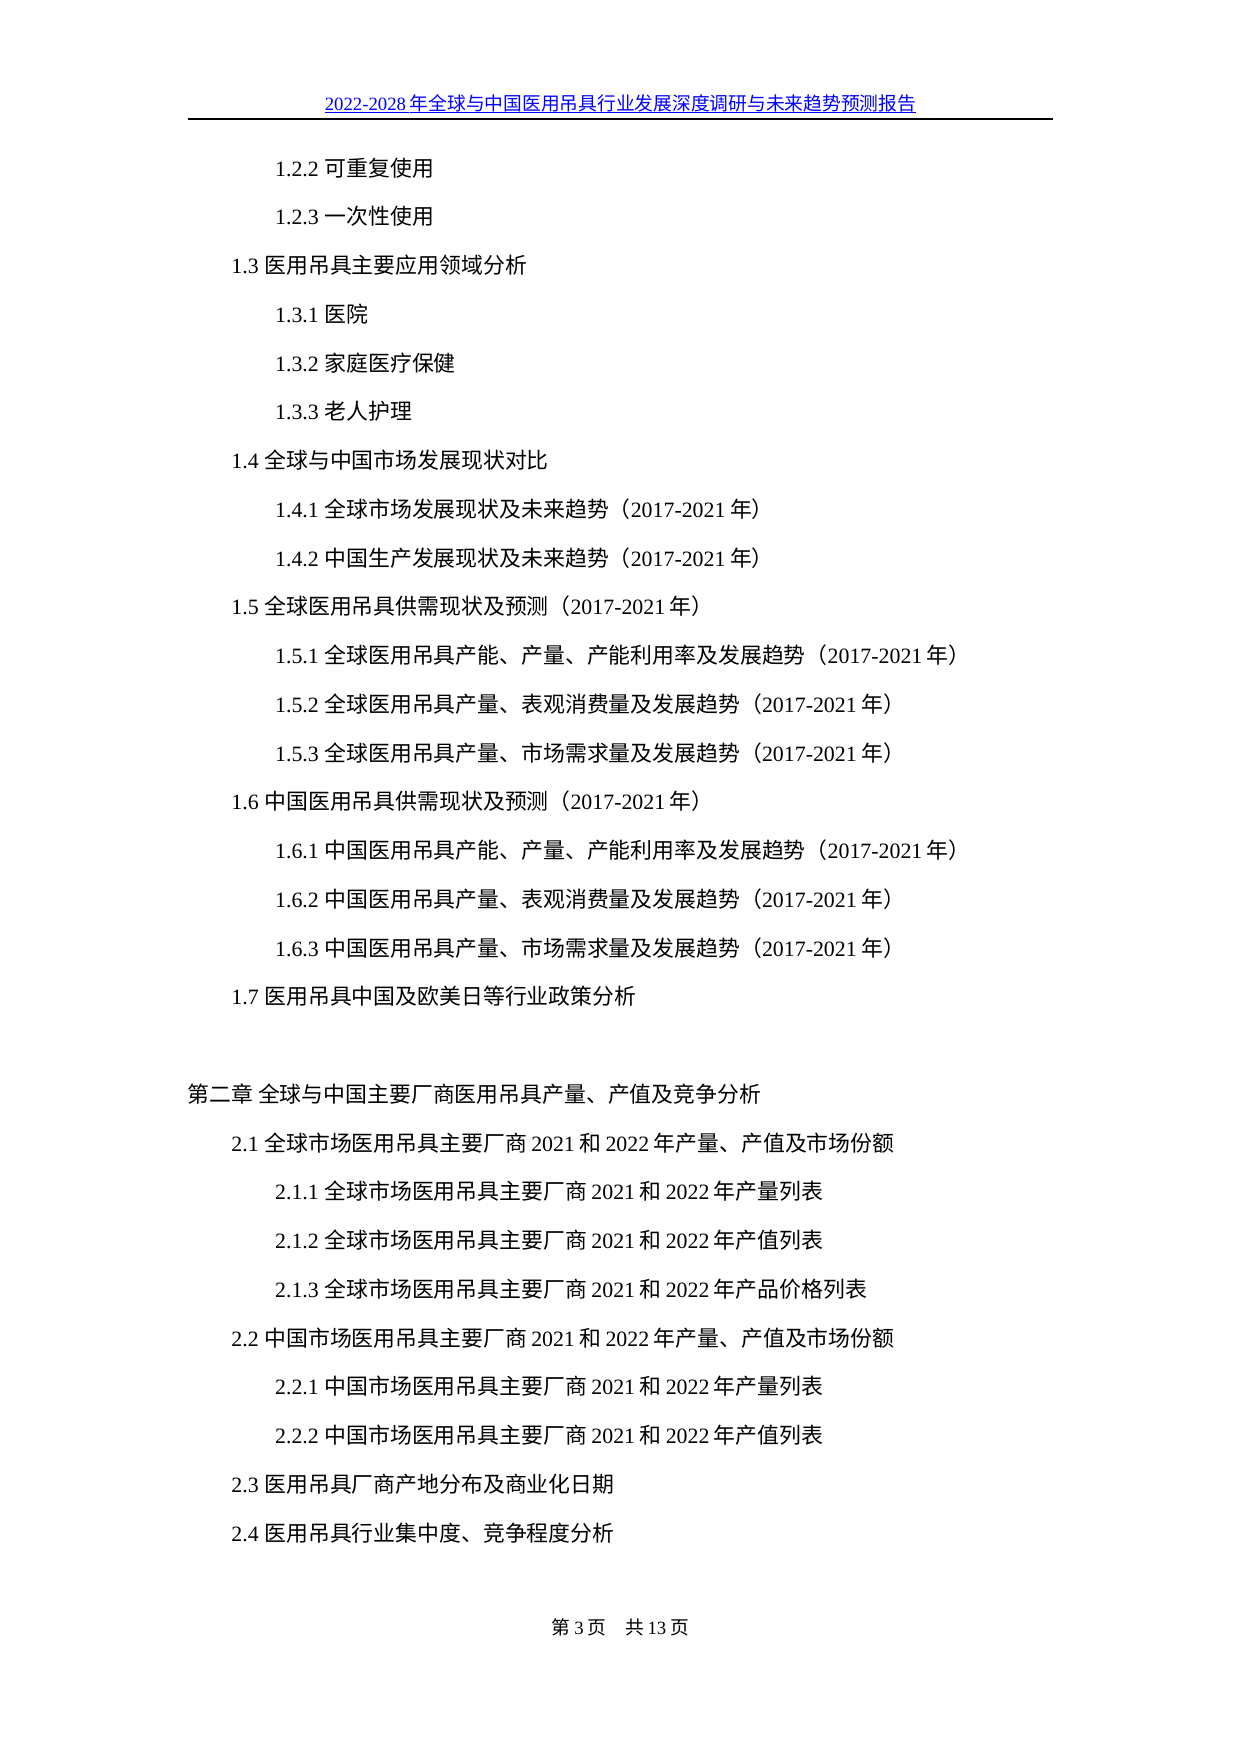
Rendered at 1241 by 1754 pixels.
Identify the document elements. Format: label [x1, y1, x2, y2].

text [187, 150, 1053, 1548]
